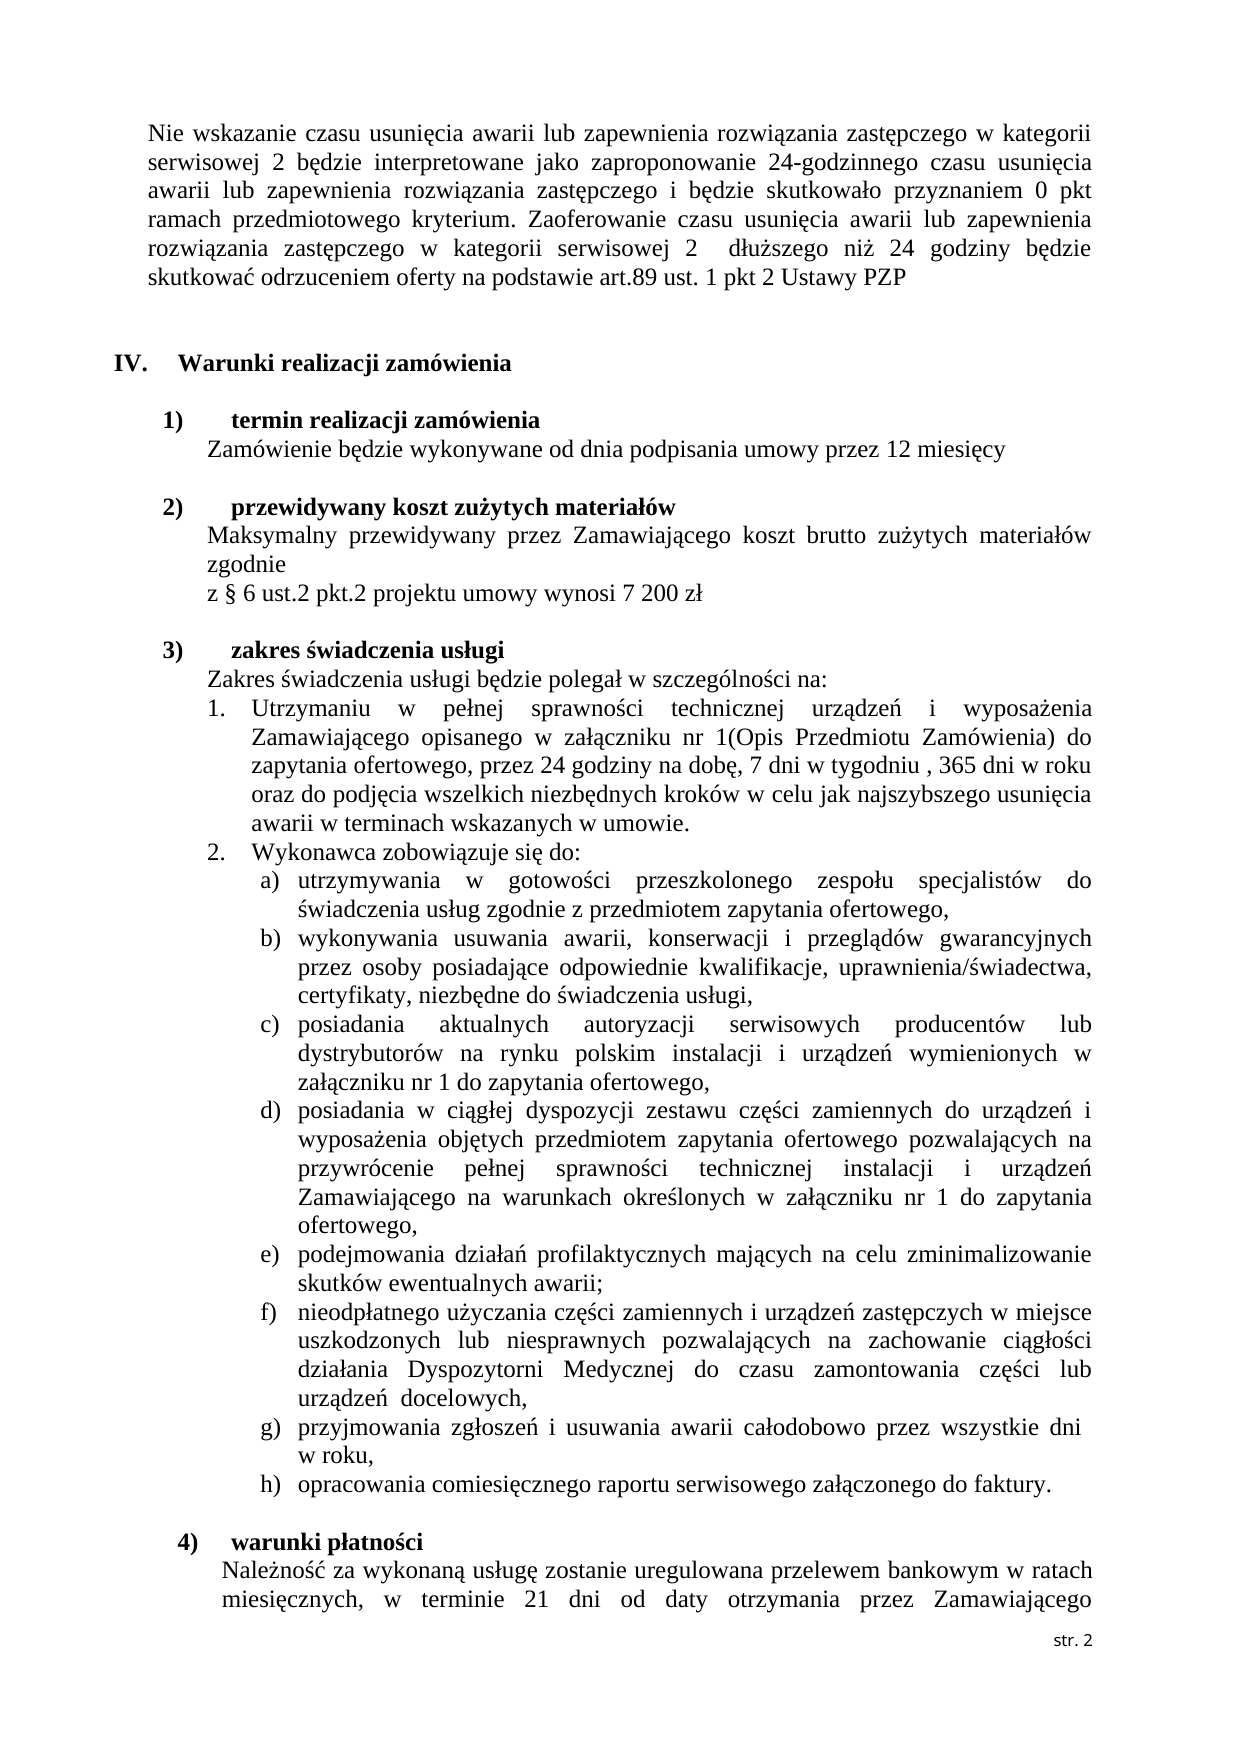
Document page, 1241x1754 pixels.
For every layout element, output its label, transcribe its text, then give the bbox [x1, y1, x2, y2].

list opracowania comiesięcznego raportu serwisowego załączonego do faktury. [260, 1469, 1092, 1498]
list przewidywany koszt zużytych materiałów [162, 492, 1092, 521]
list posiadania w ciągłej dyspozycji zestawu części zamiennych do urządzeń i wyposażenia objętych przedmiotem zapytania ofertowego pozwalających na przywrócenie pełnej sprawności technicznej instalacji i urządzeń Zamawiającego na warunkach określonych w załączniku nr 1 do zapytania ofertowego, [260, 1096, 1092, 1239]
list Utrzymaniu w pełnej sprawności technicznej urządzeń i wyposażenia Zamawiającego opisanego w załączniku nr 1(Opis Przedmiotu Zamówienia) do zapytania ofertowego, przez 24 godziny na dobę, 7 dni w tygodniu , 365 dni w roku oraz do podjęcia wszelkich niezbędnych kroków w celu jak najszybszego usunięcia awarii w terminach wskazanych w umowie. [207, 693, 1092, 837]
text Maksymalny przewidywany przez Zamawiającego koszt brutto zużytych materiałów zgodnie z § 6 ust.2 pkt.2 projektu umowy wynosi 7 200 zł [207, 521, 1092, 607]
text Zakres świadczenia usługi będzie polegał w szczególności na: [162, 664, 1092, 693]
list nieodpłatnego użyczania części zamiennych i urządzeń zastępczych w miejsce uszkodzonych lub niesprawnych pozwalających na zachowanie ciągłości działania Dyspozytorni Medycznej do czasu zamontowania części lub urządzeń docelowych, [260, 1297, 1092, 1412]
list Zamówienie będzie wykonywane od dnia podpisania umowy przez 12 miesięcy [162, 434, 1092, 463]
list posiadania aktualnych autoryzacji serwisowych producentów lub dystrybutorów na rynku polskim instalacji i urządzeń wymienionych w załączniku nr 1 do zapytania ofertowego, [260, 1009, 1092, 1096]
list zakres świadczenia usługi [162, 636, 1092, 664]
text Nie wskazanie czasu usunięcia awarii lub zapewnienia rozwiązania zastępczego w kategorii serwisowej 2 będzie interpretowane jako zaproponowanie 24-godzinnego czasu usunięcia awarii lub zapewnienia rozwiązania zastępczego i będzie skutkowało przyznaniem 0 pkt ramach przedmiotowego kryterium. Zaoferowanie czasu usunięcia awarii lub zapewnienia rozwiązania zastępczego w kategorii serwisowej 2 dłuższego niż 24 godziny będzie skutkować odrzuceniem oferty na podstawie art.89 ust. 1 pkt 2 Ustawy PZP [148, 118, 1092, 291]
list warunki płatności [177, 1527, 1092, 1556]
list wykonywania usuwania awarii, konserwacji i przeglądów gwarancyjnych przez osoby posiadające odpowiednie kwalifikacje, uprawnienia/świadectwa, certyfikaty, niezbędne do świadczenia usługi, [260, 923, 1092, 1009]
list Warunki realizacji zamówienia [148, 348, 1092, 377]
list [221, 1556, 1092, 1613]
list Wykonawca zobowiązuje się do: [207, 837, 1092, 866]
list termin realizacji zamówienia [162, 406, 1092, 434]
list przyjmowania zgłoszeń i usuwania awarii całodobowo przez wszystkie dni w roku, [260, 1412, 1092, 1469]
list utrzymywania w gotowości przeszkolonego zespołu specjalistów do świadczenia usług zgodnie z przedmiotem zapytania ofertowego, [260, 866, 1092, 923]
list podejmowania działań profilaktycznych mających na celu zminimalizowanie skutków ewentualnych awarii; [260, 1239, 1092, 1297]
